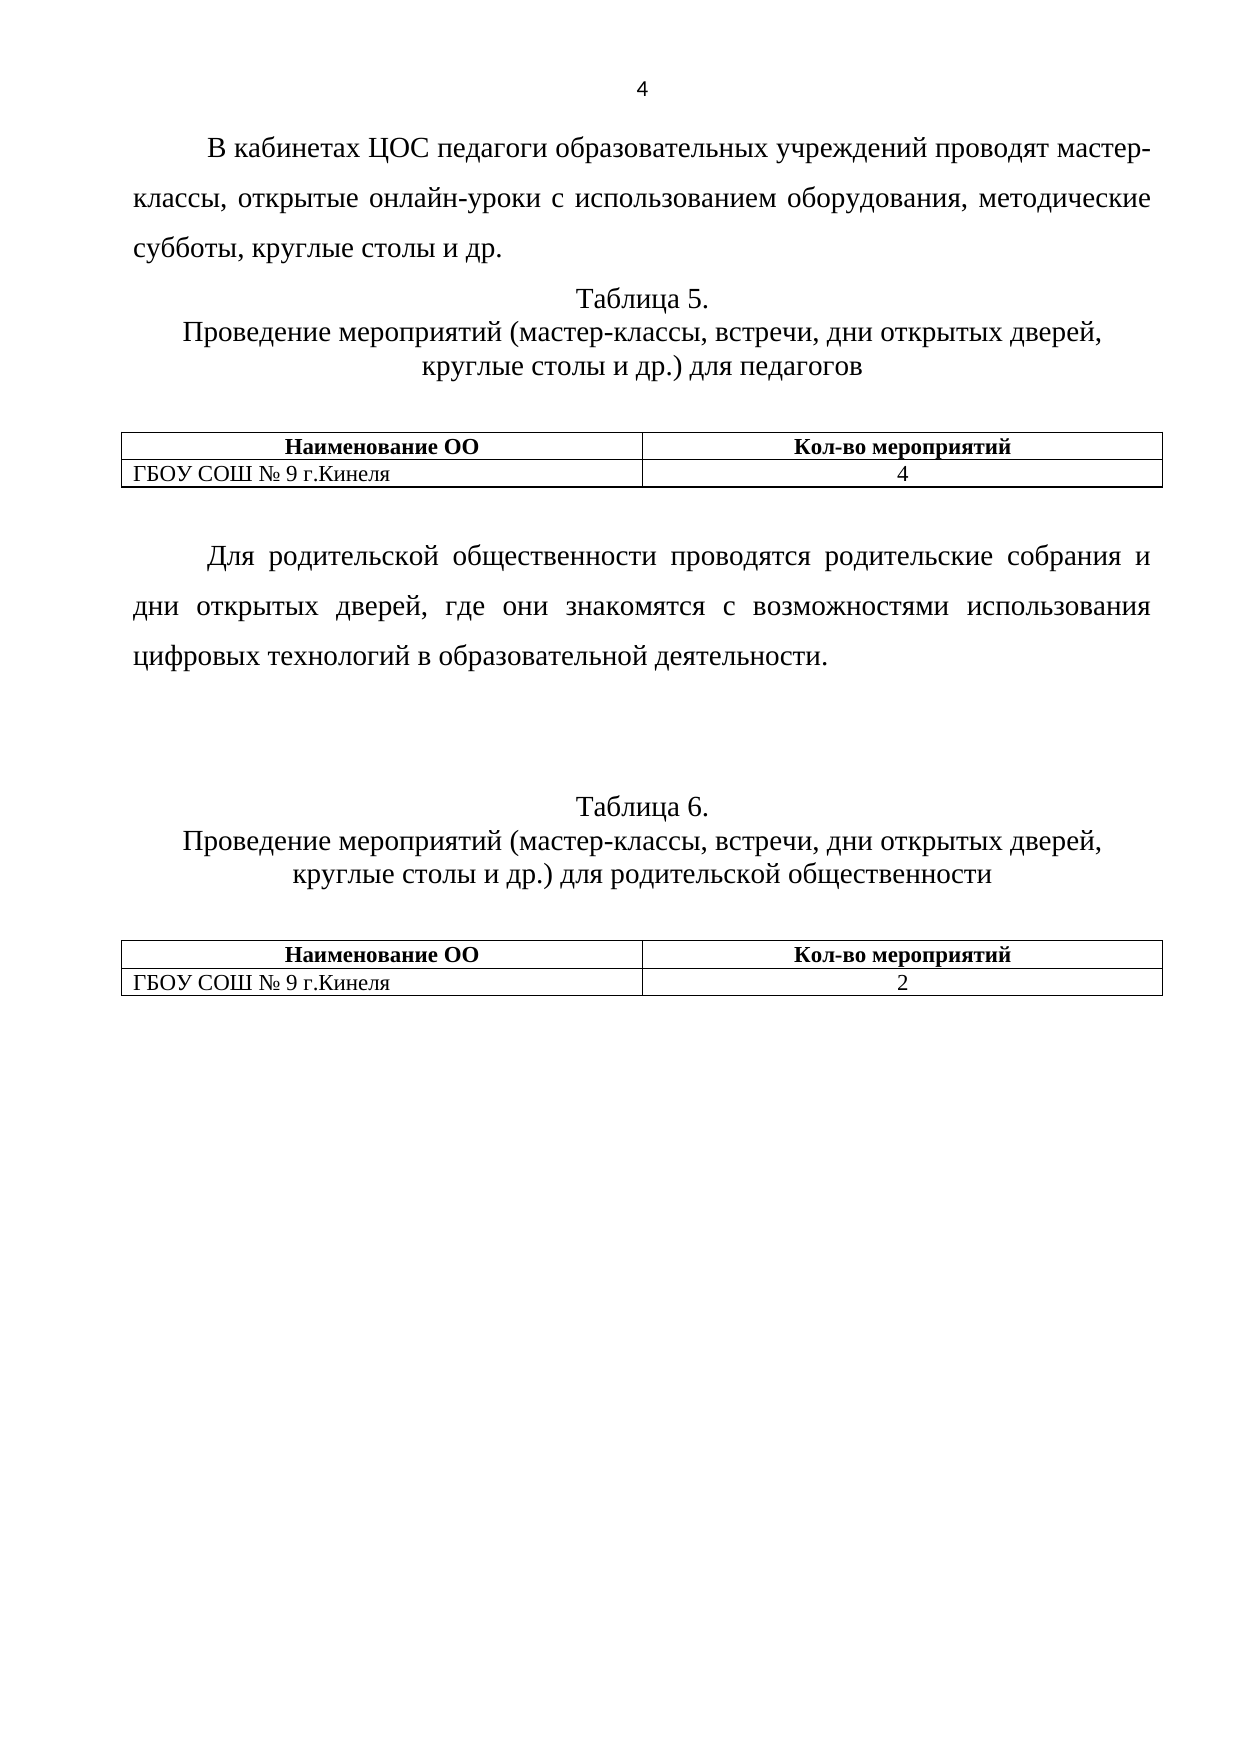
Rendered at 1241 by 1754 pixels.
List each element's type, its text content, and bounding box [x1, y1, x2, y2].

table_cell 2 [643, 969, 1162, 995]
table_cell ГБОУ СОШ № 9 г.Кинеля [122, 460, 642, 486]
table_header Кол-во мероприятий [643, 941, 1162, 968]
text Таблица 6. [133, 789, 1152, 823]
table_header Кол-во мероприятий [643, 433, 1162, 459]
text Таблица 5. [133, 281, 1152, 314]
text В кабинетах ЦОС педагоги образовательных учреждений проводят мастер-классы, открытые онлайн-уроки с использованием оборудования, методические субботы, круглые столы и др. [133, 130, 1152, 264]
table_cell 4 [643, 460, 1162, 486]
table_header Наименование ОО [122, 433, 642, 459]
table_cell ГБОУ СОШ № 9 г.Кинеля [122, 969, 642, 995]
text Проведение мероприятий (мастер-классы, встречи, дни открытых дверей, круглые столы и др.) для педагогов [133, 314, 1152, 381]
table_header Наименование ОО [122, 941, 642, 968]
text Проведение мероприятий (мастер-классы, встречи, дни открытых дверей, круглые столы и др.) для родительской общественности [133, 823, 1152, 890]
text Для родительской общественности проводятся родительские собрания и дни открытых дверей, где они знакомятся с возможностями использования цифровых технологий в образовательной деятельности. [133, 538, 1152, 672]
